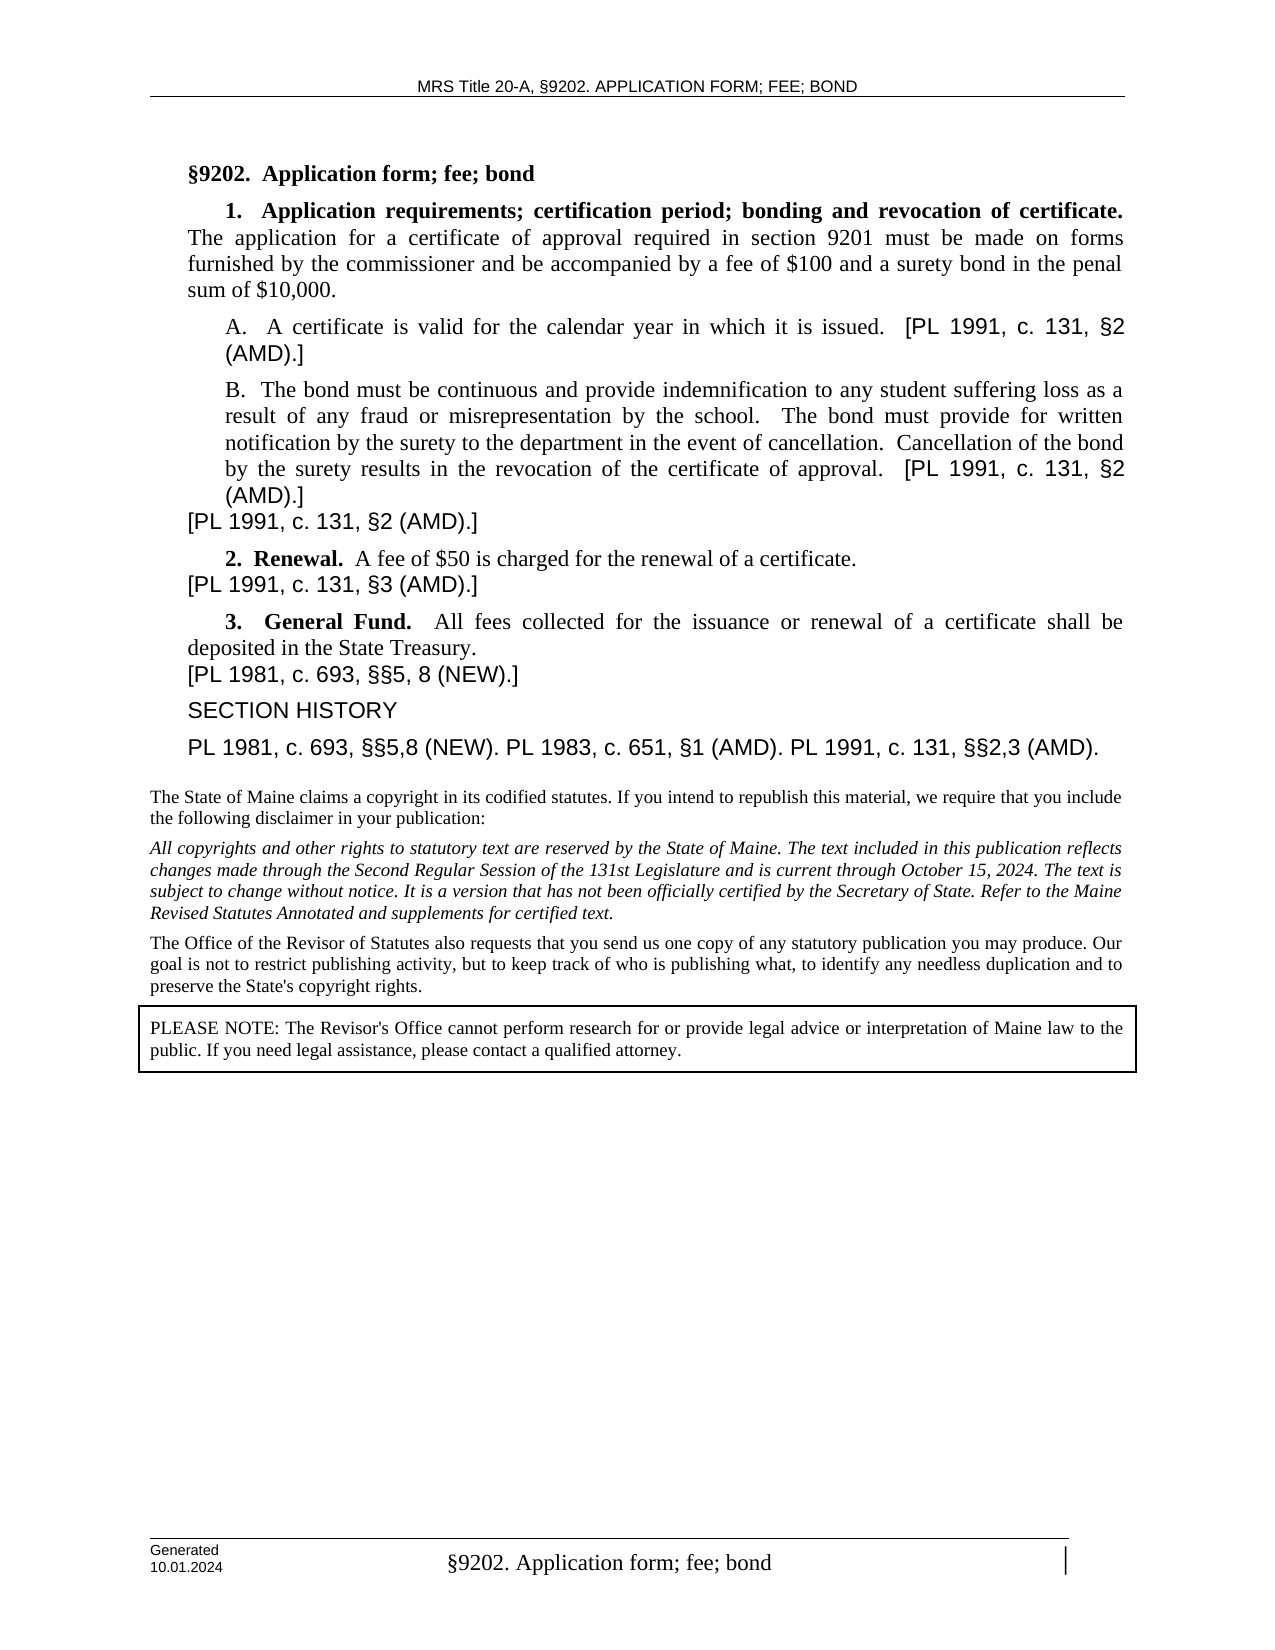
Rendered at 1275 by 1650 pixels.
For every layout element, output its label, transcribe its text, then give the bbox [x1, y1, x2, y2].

text 3. General Fund. All fees collected for the issuance or renewal of a certificate shall be deposited in the State Treasury. [187, 608, 1125, 661]
text SECTION HISTORY [187, 697, 1125, 724]
text All copyrights and other rights to statutory text are reserved by the State of Maine. The text included in this publication reflects changes made through the Second Regular Session of the 131st Legislature and is current through October 15, 2024 . The text is subject to change without notice. It is a version that has not been officially certified by the Secretary of State. Refer to the Maine Revised Statutes Annotated and supplements for certified text. [150, 837, 1125, 923]
text 1. Application requirements; certification period; bonding and revocation of certificate. The application for a certificate of approval required in section 9201 must be made on forms furnished by the commissioner and be accompanied by a fee of $100 and a surety bond in the penal sum of $10,000. [187, 197, 1125, 303]
text §9202. Application form; fee; bond [187, 160, 1125, 187]
text [PL 1981, c. 693, §§5, 8 (NEW).] [187, 661, 1125, 687]
text B. The bond must be continuous and provide indemnification to any student suffering loss as a result of any fraud or misrepresentation by the school. The bond must provide for written notification by the surety to the department in the event of cancellation. Cancellation of the bond by the surety results in the revocation of the certificate of approval. [PL 1991, c. 131, §2 (AMD).] [225, 376, 1125, 508]
text The Office of the Revisor of Statutes also requests that you send us one copy of any statutory publication you may produce. Our goal is not to restrict publishing activity, but to keep track of who is publishing what, to identify any needless duplication and to preserve the State's copyright rights. [150, 932, 1125, 996]
text PL 1981, c. 693, §§5,8 (NEW). PL 1983, c. 651, §1 (AMD). PL 1991, c. 131, §§2,3 (AMD). [187, 734, 1125, 761]
text The State of Maine claims a copyright in its codified statutes. If you intend to republish this material, we require that you include the following disclaimer in your publication: [150, 786, 1125, 829]
text 2. Renewal. A fee of $50 is charged for the renewal of a certificate. [187, 545, 1125, 571]
text [PL 1991, c. 131, §3 (AMD).] [187, 571, 1125, 598]
text A. A certificate is valid for the calendar year in which it is issued. [PL 1991, c. 131, §2 (AMD).] [225, 313, 1125, 366]
text PLEASE NOTE: The Revisor's Office cannot perform research for or provide legal advice or interpretation of Maine law to the public. If you need legal assistance, please contact a qualified attorney. [140, 1007, 1135, 1071]
text [PL 1991, c. 131, §2 (AMD).] [187, 508, 1125, 534]
